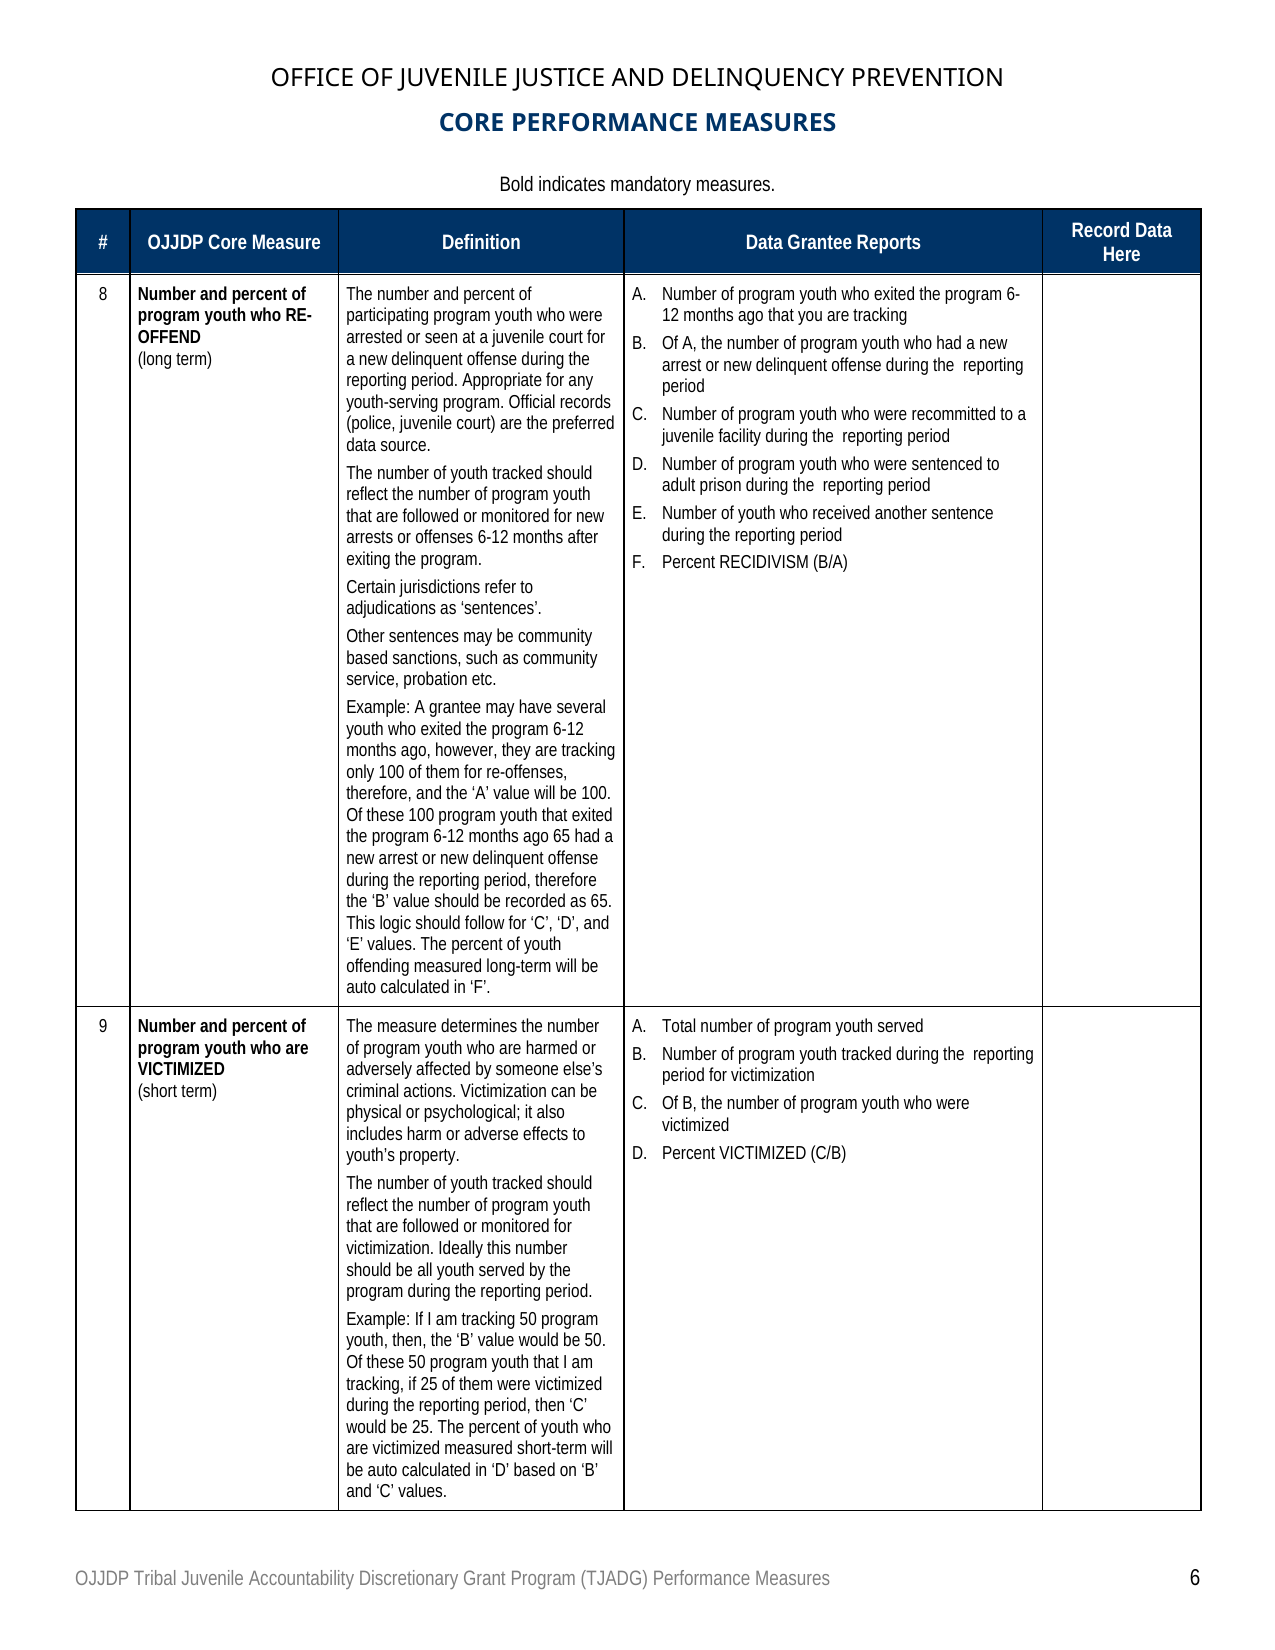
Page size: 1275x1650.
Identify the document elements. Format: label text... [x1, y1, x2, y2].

table_header OJJDP Core Measure [131, 210, 338, 273]
table_cell The measure determines the number of program youth who are harmed or adversely affected by someone else’s criminal actions. Victimization can be physical or psychological; it also includes harm or adverse effects to youth’s property. The number of youth tracked should reflect the number of program youth that are followed or monitored for victimization. Ideally this number should be all youth served by the program during the reporting period. Example: If I am tracking 50 program youth, then, the ‘B’ value would be 50. Of these 50 program youth that I am tracking, if 25 of them were victimized during the reporting period, then ‘C’ would be 25. The percent of youth who are victimized measured short-term will be auto calculated in ‘D’ based on ‘B’ and ‘C’ values. [339, 1007, 623, 1510]
table_header Record Data Here [1043, 210, 1200, 273]
table_cell 9 [77, 1007, 129, 1510]
table_cell Total number of program youth served Number of program youth tracked during the reporting period for victimization Of B, the number of program youth who were victimized Percent VICTIMIZED (C/B) [625, 1007, 1042, 1510]
table_header Data Grantee Reports [625, 210, 1042, 273]
table_header Definition [339, 210, 623, 273]
table_header # [77, 210, 129, 273]
table_cell The number and percent of participating program youth who were arrested or seen at a juvenile court for a new delinquent offense during the reporting period. Appropriate for any youth-serving program. Official records (police, juvenile court) are the preferred data source. The number of youth tracked should reflect the number of program youth that are followed or monitored for new arrests or offenses 6-12 months after exiting the program. Certain jurisdictions refer to adjudications as ‘sentences’. Other sentences may be community based sanctions, such as community service, probation etc. Example: A grantee may have several youth who exited the program 6-12 months ago, however, they are tracking only 100 of them for re-offenses, therefore, and the ‘A’ value will be 100. Of these 100 program youth that exited the program 6-12 months ago 65 had a new arrest or new delinquent offense during the reporting period, therefore the ‘B’ value should be recorded as 65. This logic should follow for ‘C’, ‘D’, and ‘E’ values. The percent of youth offending measured long-term will be auto calculated in ‘F’. [339, 275, 623, 1006]
table_cell 8 [77, 275, 129, 1006]
table_cell [1043, 275, 1200, 1006]
table_cell [1043, 1007, 1200, 1510]
table_cell Number of program youth who exited the program 6-12 months ago that you are tracking Of A, the number of program youth who had a new arrest or new delinquent offense during the reporting period Number of program youth who were recommitted to a juvenile facility during the reporting period Number of program youth who were sentenced to adult prison during the reporting period Number of youth who received another sentence during the reporting period Percent RECIDIVISM (B/A) [625, 275, 1042, 1006]
table_cell Number and percent of program youth who are VICTIMIZED (short term) [131, 1007, 338, 1510]
table_cell Number and percent of program youth who RE-OFFEND (long term) [131, 275, 338, 1006]
